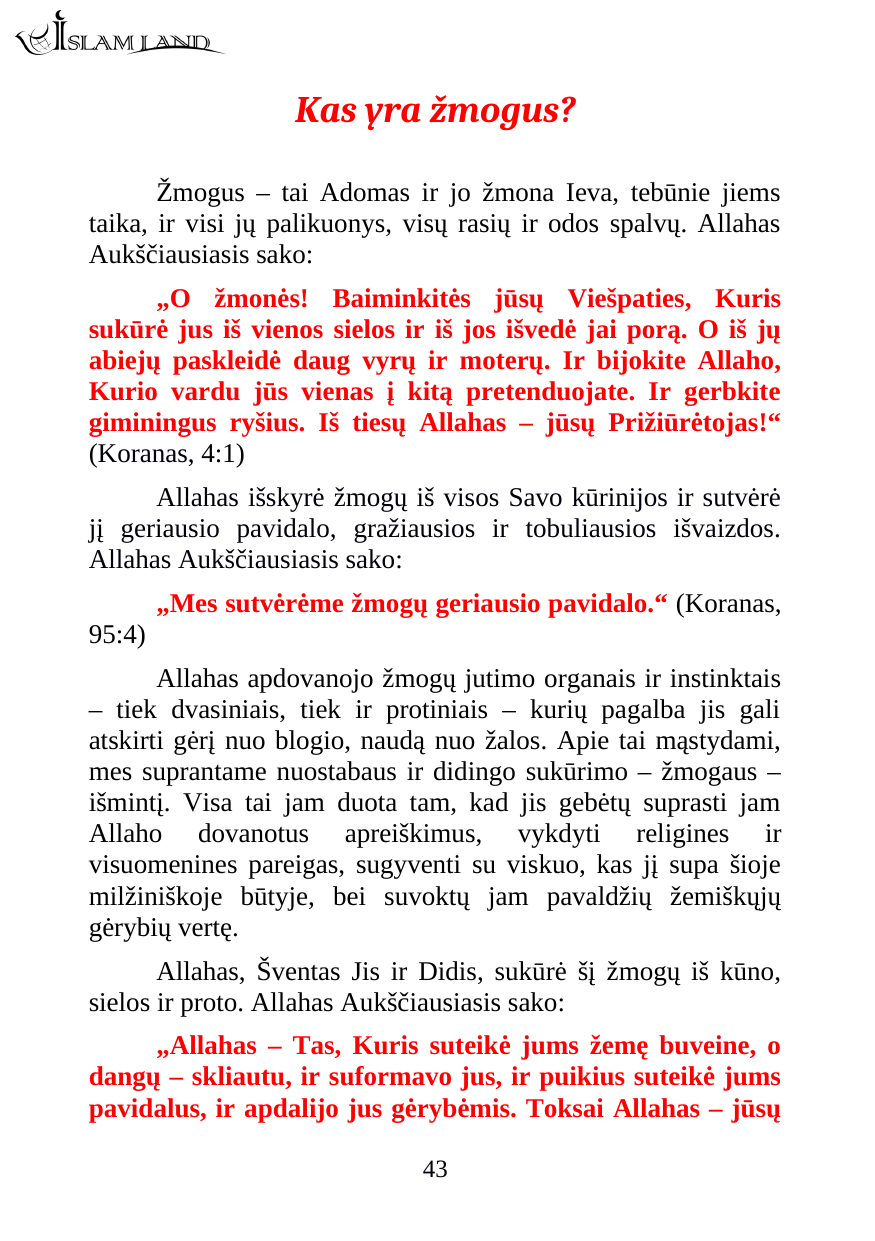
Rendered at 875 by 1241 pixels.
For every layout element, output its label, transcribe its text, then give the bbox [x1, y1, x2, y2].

text Allahas, Šventas Jis ir Didis, sukūrė šį žmogų iš kūno, sielos ir proto. Allahas Aukščiausiasis sako: [88, 954, 782, 1017]
text Žmogus – tai Adomas ir jo žmona Ieva, tebūnie jiems taika, ir visi jų palikuonys, visų rasių ir odos spalvų. Allahas Aukščiausiasis sako: [88, 176, 782, 269]
text Kas yra žmogus? [88, 89, 782, 132]
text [88, 1029, 782, 1123]
text Allahas išskyrė žmogų iš visos Savo kūrinijos ir sutvėrė jį geriausio pavidalo, gražiausios ir tobuliausios išvaizdos. Allahas Aukščiausiasis sako: [88, 481, 782, 574]
picture [14, 10, 227, 55]
text „O žmonės! Baiminkitės jūsų Viešpaties, Kuris sukūrė jus iš vienos sielos ir iš jos išvedė jai porą. O iš jų abiejų paskleidė daug vyrų ir moterų. Ir bijokite Allaho, Kurio vardu jūs vienas į kitą pretenduojate. Ir gerbkite giminingus ryšius. Iš tiesų Allahas – jūsų Prižiūrėtojas!“ (Koranas, 4:1) [88, 282, 782, 468]
text Allahas apdovanojo žmogų jutimo organais ir instinktais – tiek dvasiniais, tiek ir protiniais – kurių pagalba jis gali atskirti gėrį nuo blogio, naudą nuo žalos. Apie tai mąstydami, mes suprantame nuostabaus ir didingo sukūrimo – žmogaus – išmintį. Visa tai jam duota tam, kad jis gebėtų suprasti jam Allaho dovanotus apreiškimus, vykdyti religines ir visuomenines pareigas, sugyventi su viskuo, kas jį supa šioje milžiniškoje būtyje, bei suvoktų jam pavaldžių žemiškųjų gėrybių vertę. [88, 662, 782, 942]
text „Mes sutvėrėme žmogų geriausio pavidalo.“ (Koranas, 95:4) [88, 587, 782, 649]
